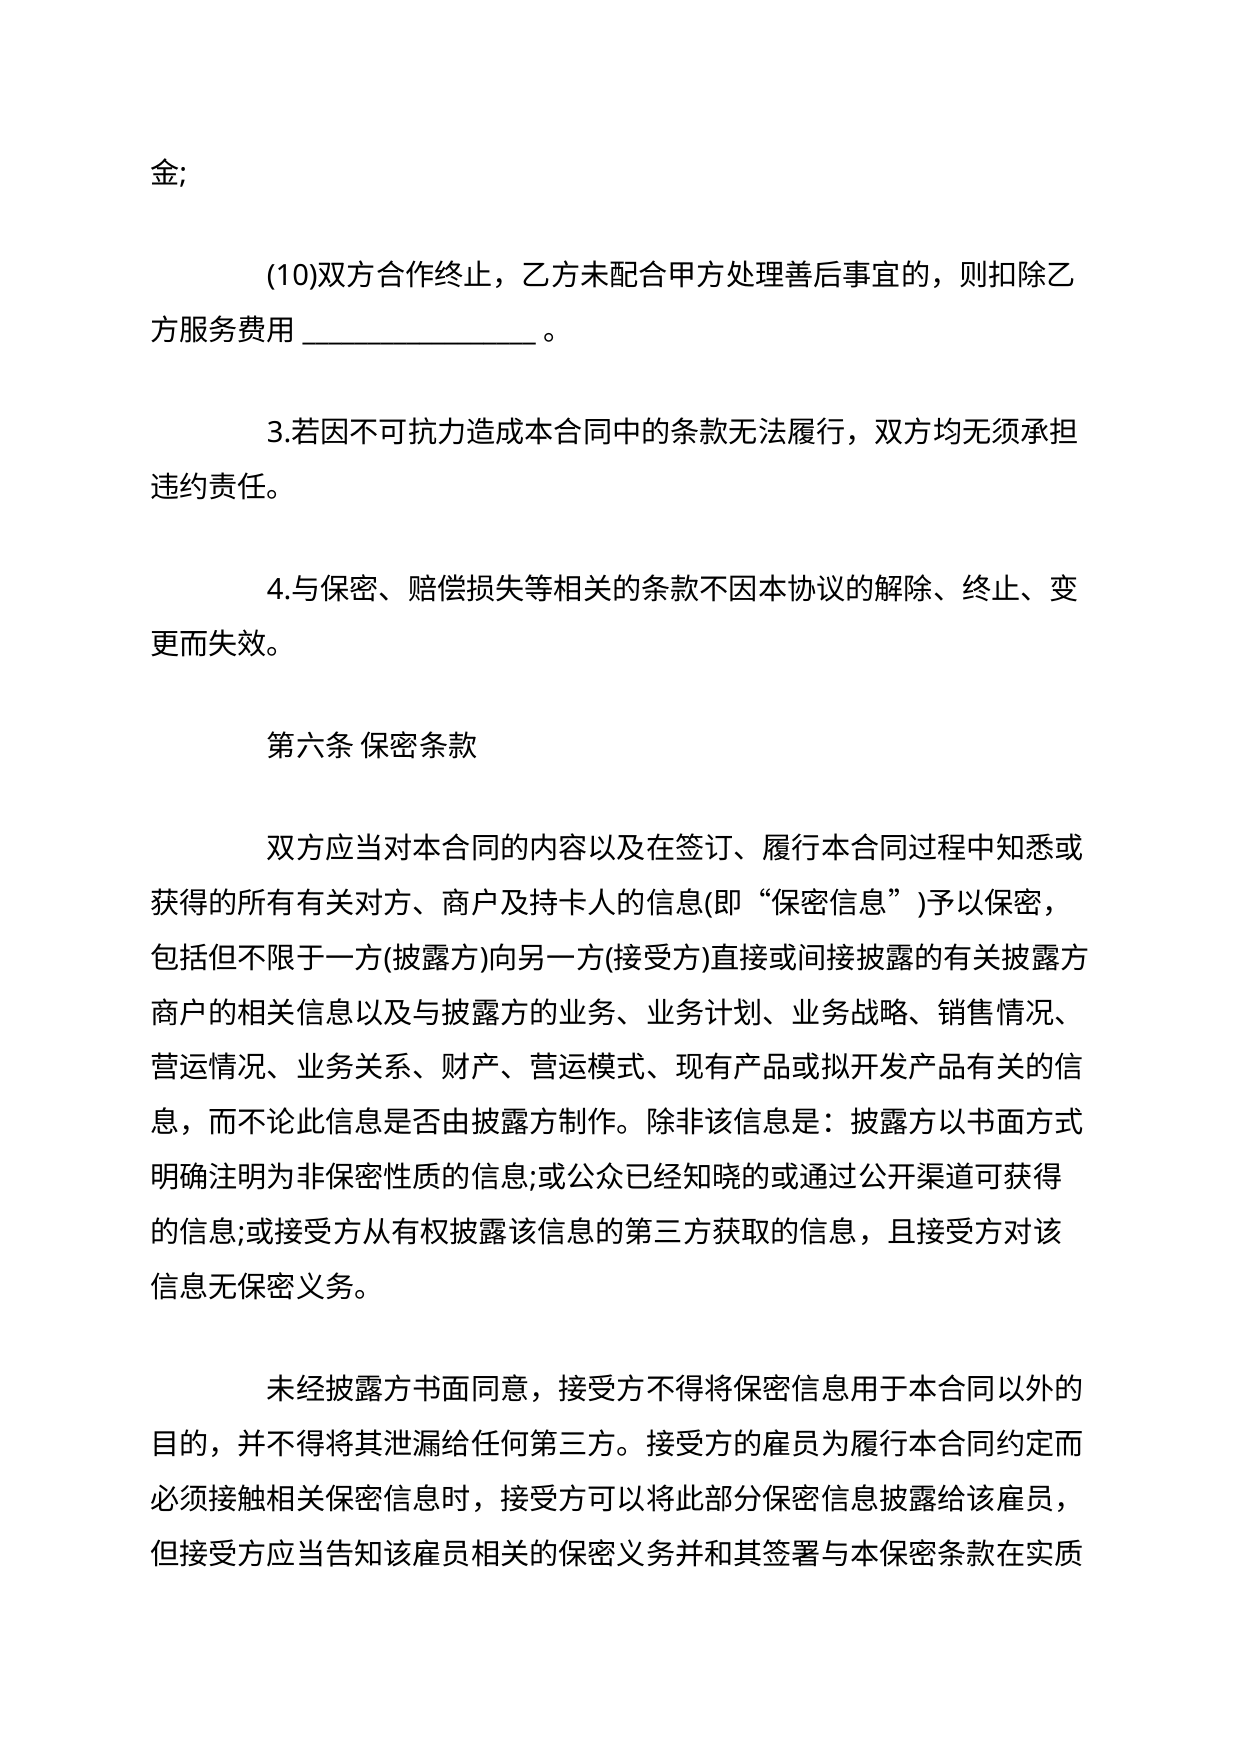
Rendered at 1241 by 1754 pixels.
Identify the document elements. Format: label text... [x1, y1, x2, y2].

text 双方应当对本合同的内容以及在签订、履行本合同过程中知悉或获得的所有有关对方、商户及持卡人的信息(即“保密信息”)予以保密，包括但不限于一方(披露方)向另一方(接受方)直接或间接披露的有关披露方商户的相关信息以及与披露方的业务、业务计划、业务战略、销售情况、营运情况、业务关系、财产、营运模式、现有产品或拟开发产品有关的信息，而不论此信息是否由披露方制作。除非该信息是：披露方以书面方式明确注明为非保密性质的信息;或公众已经知晓的或通过公开渠道可获得的信息;或接受方从有权披露该信息的第三方获取的信息，且接受方对该信息无保密义务。 [150, 824, 1090, 1306]
text 3.若因不可抗力造成本合同中的条款无法履行，双方均无须承担违约责任。 [150, 409, 1090, 506]
text 4.与保密、赔偿损失等相关的条款不因本协议的解除、终止、变更而失效。 [150, 566, 1090, 663]
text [150, 1366, 1090, 1573]
text (10)双方合作终止，乙方未配合甲方处理善后事宜的，则扣除乙方服务费用 __________________ 。 [150, 252, 1090, 349]
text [150, 150, 1090, 192]
text 第六条 保密条款 [150, 722, 1090, 765]
